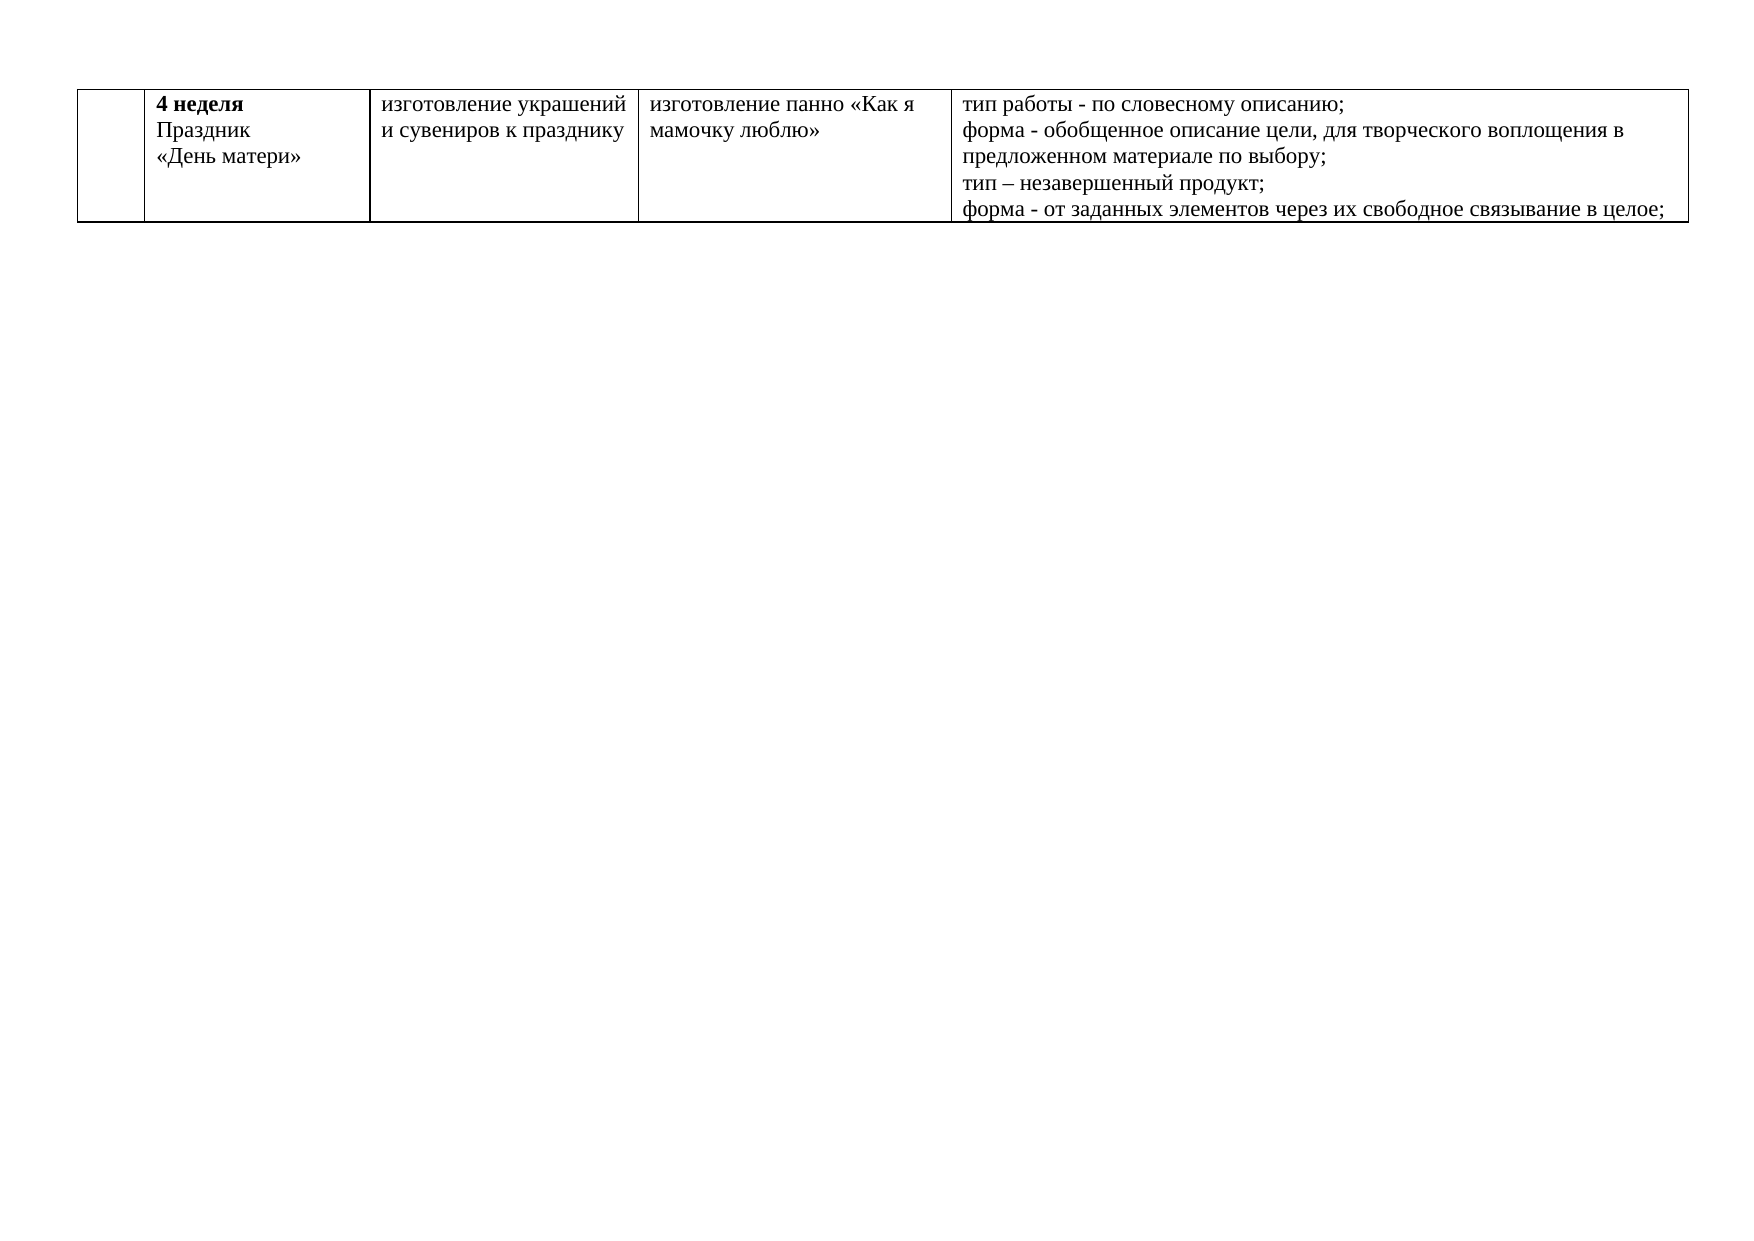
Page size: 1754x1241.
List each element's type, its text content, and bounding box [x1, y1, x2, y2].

table_cell 4 неделя Праздник «День матери» [145, 90, 369, 221]
table_cell изготовление панно «Как я мамочку люблю» [639, 90, 951, 221]
table_cell изготовление украшений и сувениров к празднику [371, 90, 638, 221]
table_cell тип работы - по словесному описанию; форма - обобщенное описание цели, для творческого воплощения в предложенном материале по выбору; тип – незавершенный продукт; форма - от заданных элементов через их свободное связывание в целое; [952, 90, 1688, 221]
